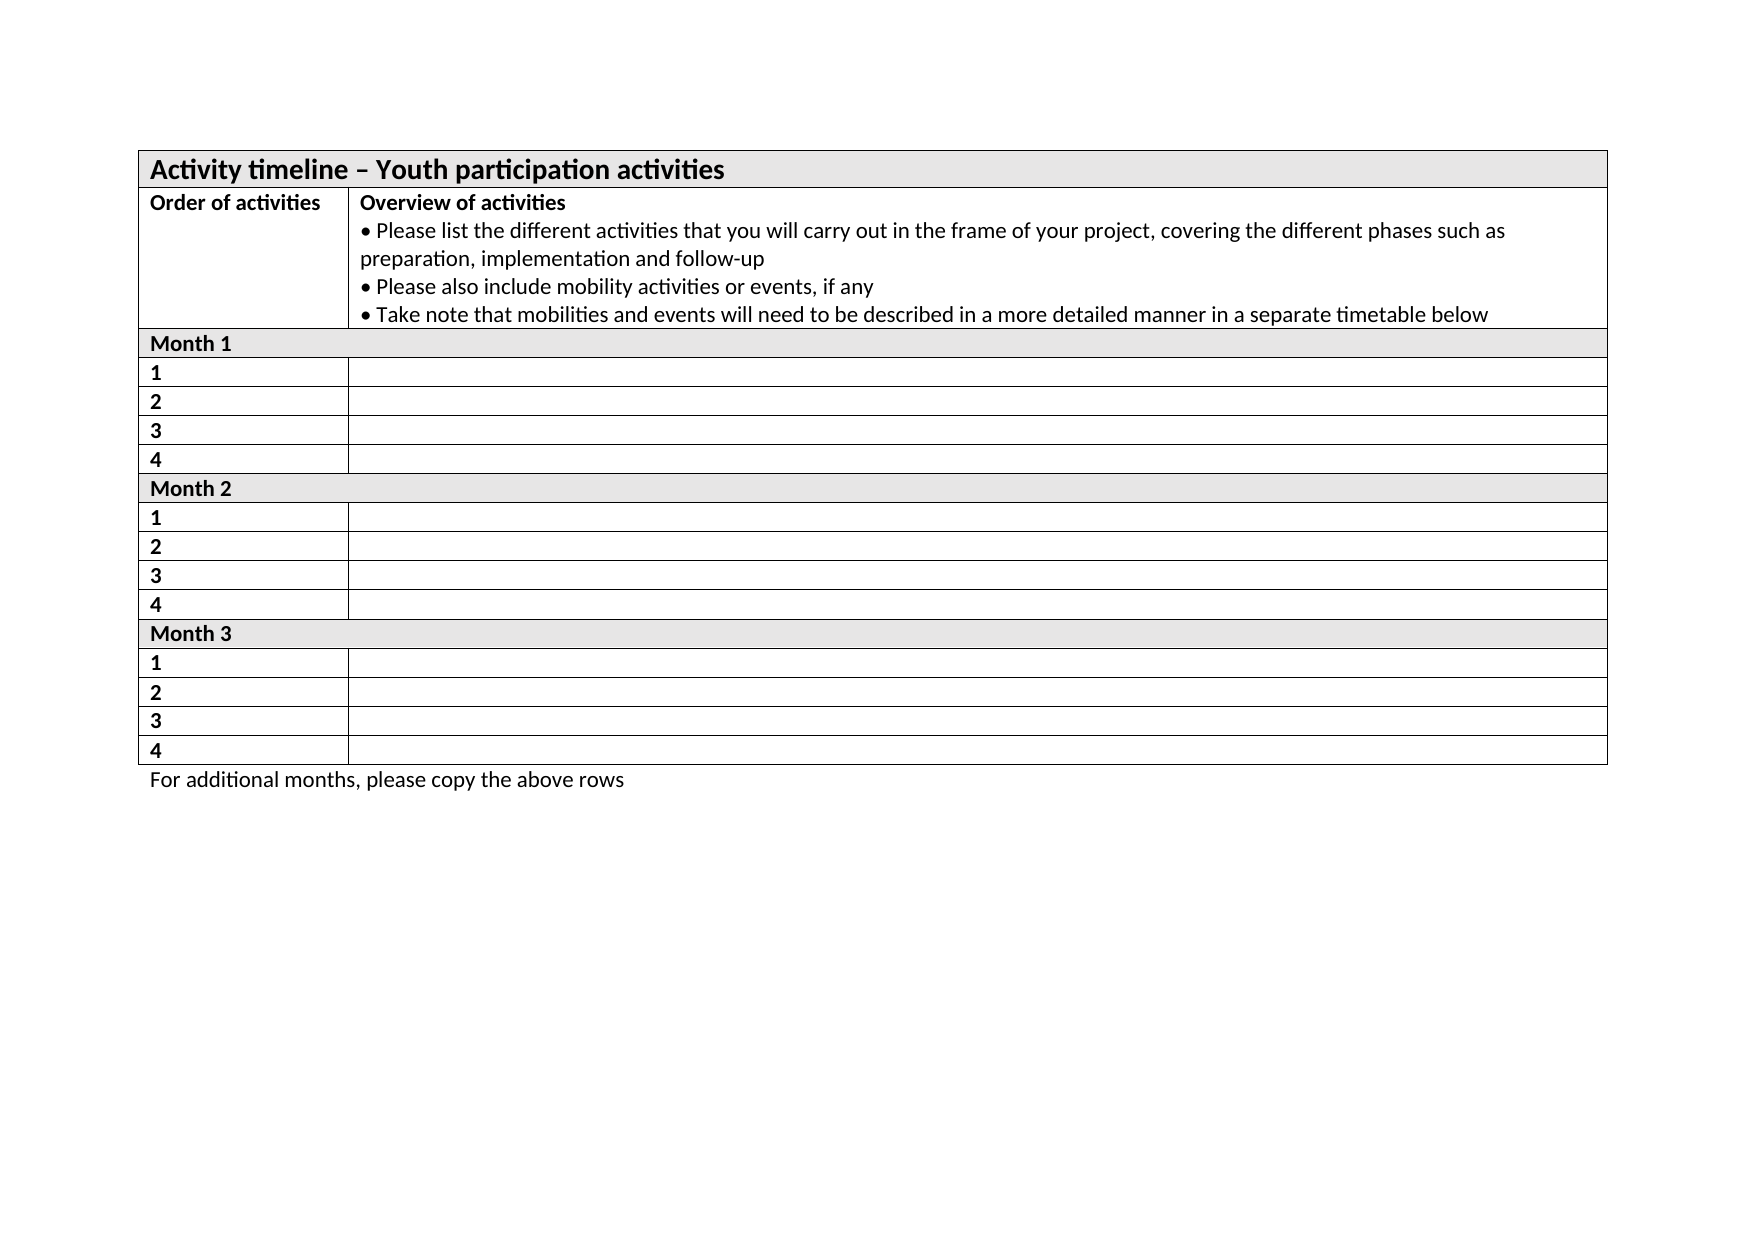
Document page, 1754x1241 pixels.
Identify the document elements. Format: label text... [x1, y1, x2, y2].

table_cell Overview of activities • Please list the different activities that you will carry out in the frame of your project, covering the different phases such as preparation, implementation and follow-up • Please also include mobility activities or events, if any • Take note that mobilities and events will need to be described in a more detailed manner in a separate timetable below [349, 188, 1607, 328]
table_cell [349, 561, 1607, 589]
table_cell [349, 707, 1607, 735]
table_cell [349, 387, 1607, 415]
table_cell [349, 736, 1607, 764]
table_cell 3 [139, 707, 348, 735]
table_cell Order of activities [139, 188, 348, 328]
table_cell [349, 649, 1607, 677]
table_cell 4 [139, 736, 348, 764]
table_cell 4 [139, 590, 348, 618]
table_cell [349, 590, 1607, 618]
table_cell [349, 503, 1607, 531]
table_cell 3 [139, 416, 348, 444]
table_cell [349, 445, 1607, 473]
table_cell 1 [139, 649, 348, 677]
table_cell [349, 416, 1607, 444]
table_cell Month 1 [139, 329, 1607, 357]
table_cell [349, 532, 1607, 560]
table_cell 4 [139, 445, 348, 473]
table_header Activity timeline – Youth participation activities [139, 151, 1607, 187]
table_cell 2 [139, 532, 348, 560]
table_cell Month 3 [139, 620, 1607, 647]
table_cell 3 [139, 561, 348, 589]
table_cell 1 [139, 503, 348, 531]
text For additional months, please copy the above rows [150, 765, 1604, 793]
table_cell [349, 678, 1607, 706]
table_cell 2 [139, 678, 348, 706]
table_cell [349, 358, 1607, 386]
table_cell 2 [139, 387, 348, 415]
table_cell 1 [139, 358, 348, 386]
table_cell Month 2 [139, 474, 1607, 502]
